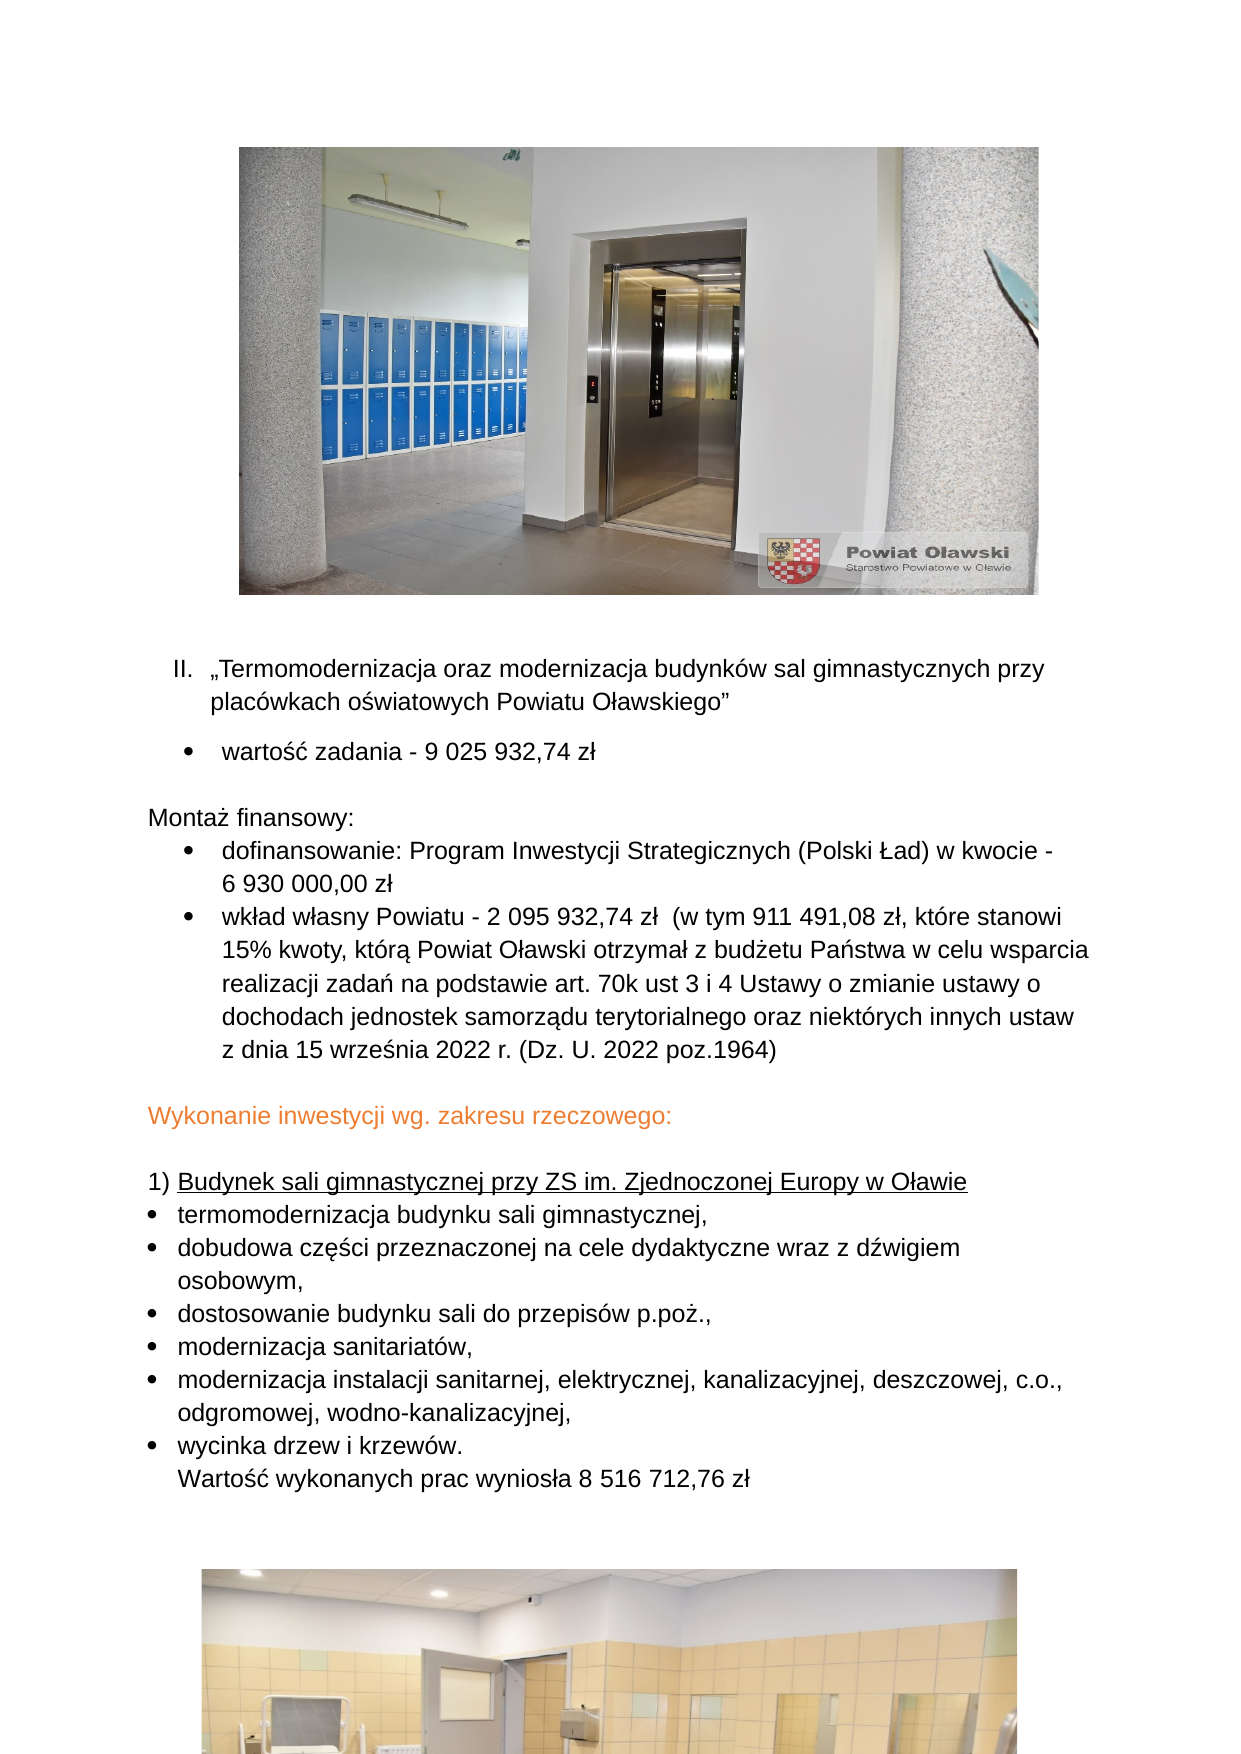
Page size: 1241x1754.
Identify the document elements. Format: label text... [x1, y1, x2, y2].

text Wykonanie inwestycji wg. zakresu rzeczowego: [148, 1068, 1092, 1129]
list dobudowa części przeznaczonej na cele dydaktyczne wraz z dźwigiem osobowym, [148, 1233, 1092, 1295]
list termomodernizacja budynku sali gimnastycznej, [148, 1200, 1092, 1228]
list modernizacja sanitariatów, [148, 1332, 1092, 1361]
list modernizacja instalacji sanitarnej, elektrycznej, kanalizacyjnej, deszczowej, c.o., odgromowej, wodno-kanalizacyjnej, [148, 1365, 1092, 1427]
picture [201, 1569, 1018, 1754]
list „Termomodernizacja oraz modernizacja budynków sal gimnastycznych przy placówkach oświatowych Powiatu Oławskiego” [173, 654, 1092, 716]
text Montaż finansowy: [148, 803, 1092, 832]
list wkład własny Powiatu - 2 095 932,74 zł (w tym 911 491,08 zł, które stanowi 15% kwoty, którą Powiat Oławski otrzymał z budżetu Państwa w celu wsparcia realizacji zadań na podstawie art. 70k ust 3 i 4 Ustawy o zmianie ustawy o dochodach jednostek samorządu terytorialnego oraz niektórych innych ustaw z dnia 15 września 2022 r. (Dz. U. 2022 poz.1964) [184, 902, 1092, 1063]
list dofinansowanie: Program Inwestycji Strategicznych (Polski Ład) w kwocie - 6 930 000,00 zł [184, 836, 1092, 898]
list dostosowanie budynku sali do przepisów p.poż., [148, 1299, 1092, 1328]
picture [239, 147, 1039, 595]
text Wartość wykonanych prac wyniosła 8 516 712,76 zł [177, 1464, 1092, 1493]
list wartość zadania - 9 025 932,74 zł [184, 737, 1092, 766]
list wycinka drzew i krzewów. [148, 1431, 1092, 1460]
list Budynek sali gimnastycznej przy ZS im. Zjednoczonej Europy w Oławie [148, 1167, 1092, 1195]
